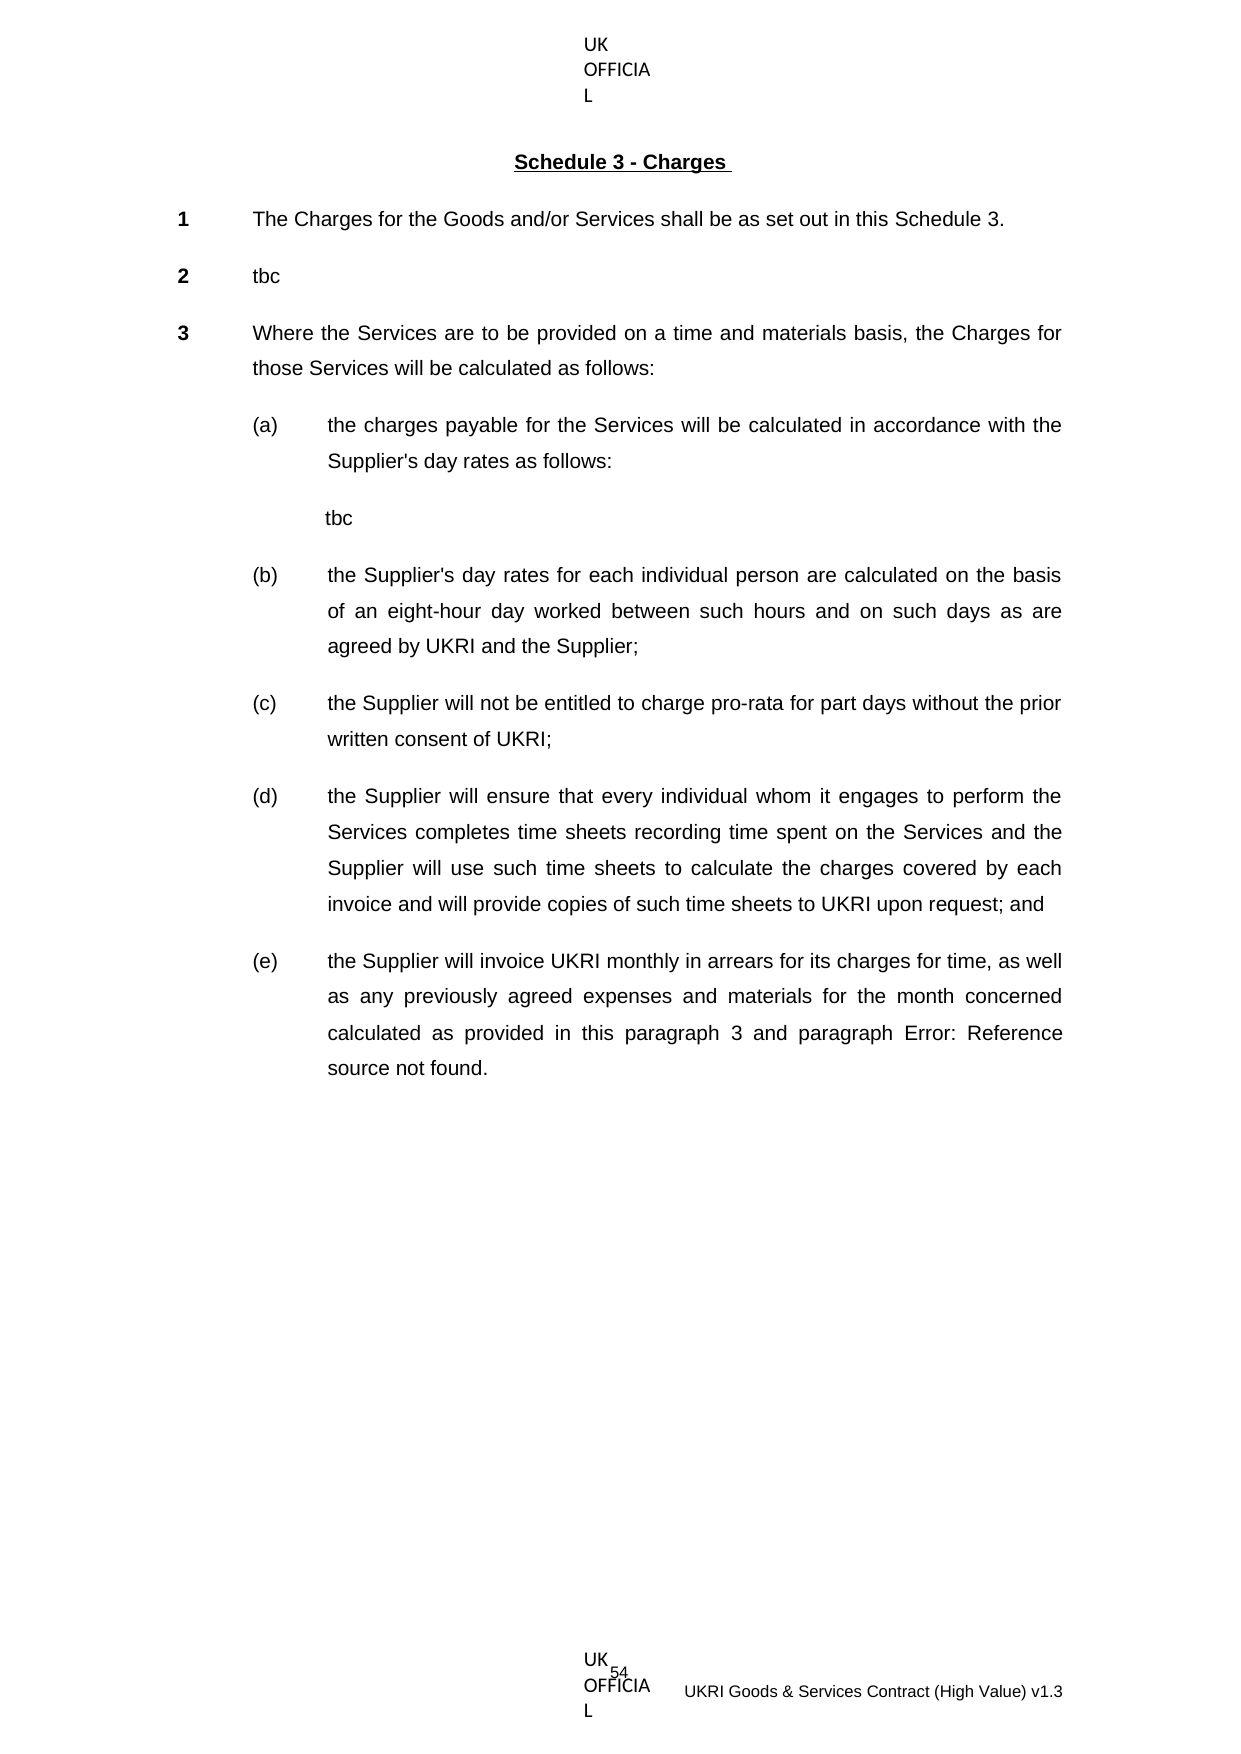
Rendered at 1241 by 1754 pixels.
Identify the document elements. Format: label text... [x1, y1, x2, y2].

text - Charges [177, 150, 1063, 174]
text Where the Services are to be provided on a time and materials basis, the Charges for those Services will be calculated as follows: [177, 320, 1063, 380]
text the Supplier will ensure that every individual whom it engages to perform the Services completes time sheets recording time spent on the Services and the Supplier will use such time sheets to calculate the charges covered by each invoice and will provide copies of such time sheets to UKRI upon request; and [252, 784, 1063, 916]
text the charges payable for the Services will be calculated in accordance with the Supplier's day rates as follows: [252, 413, 1063, 473]
text the Supplier will not be entitled to charge pro-rata for part days without the prior written consent of UKRI; [252, 691, 1063, 751]
list tbc [252, 506, 1063, 530]
list The Charges for the Goods and/or Services shall be as set out in this Schedule 3. [177, 207, 1063, 231]
text the Supplier's day rates for each individual person are calculated on the basis of an eight-hour day worked between such hours and on such days as are agreed by UKRI and the Supplier; [252, 562, 1063, 658]
text tbc [177, 263, 1063, 287]
